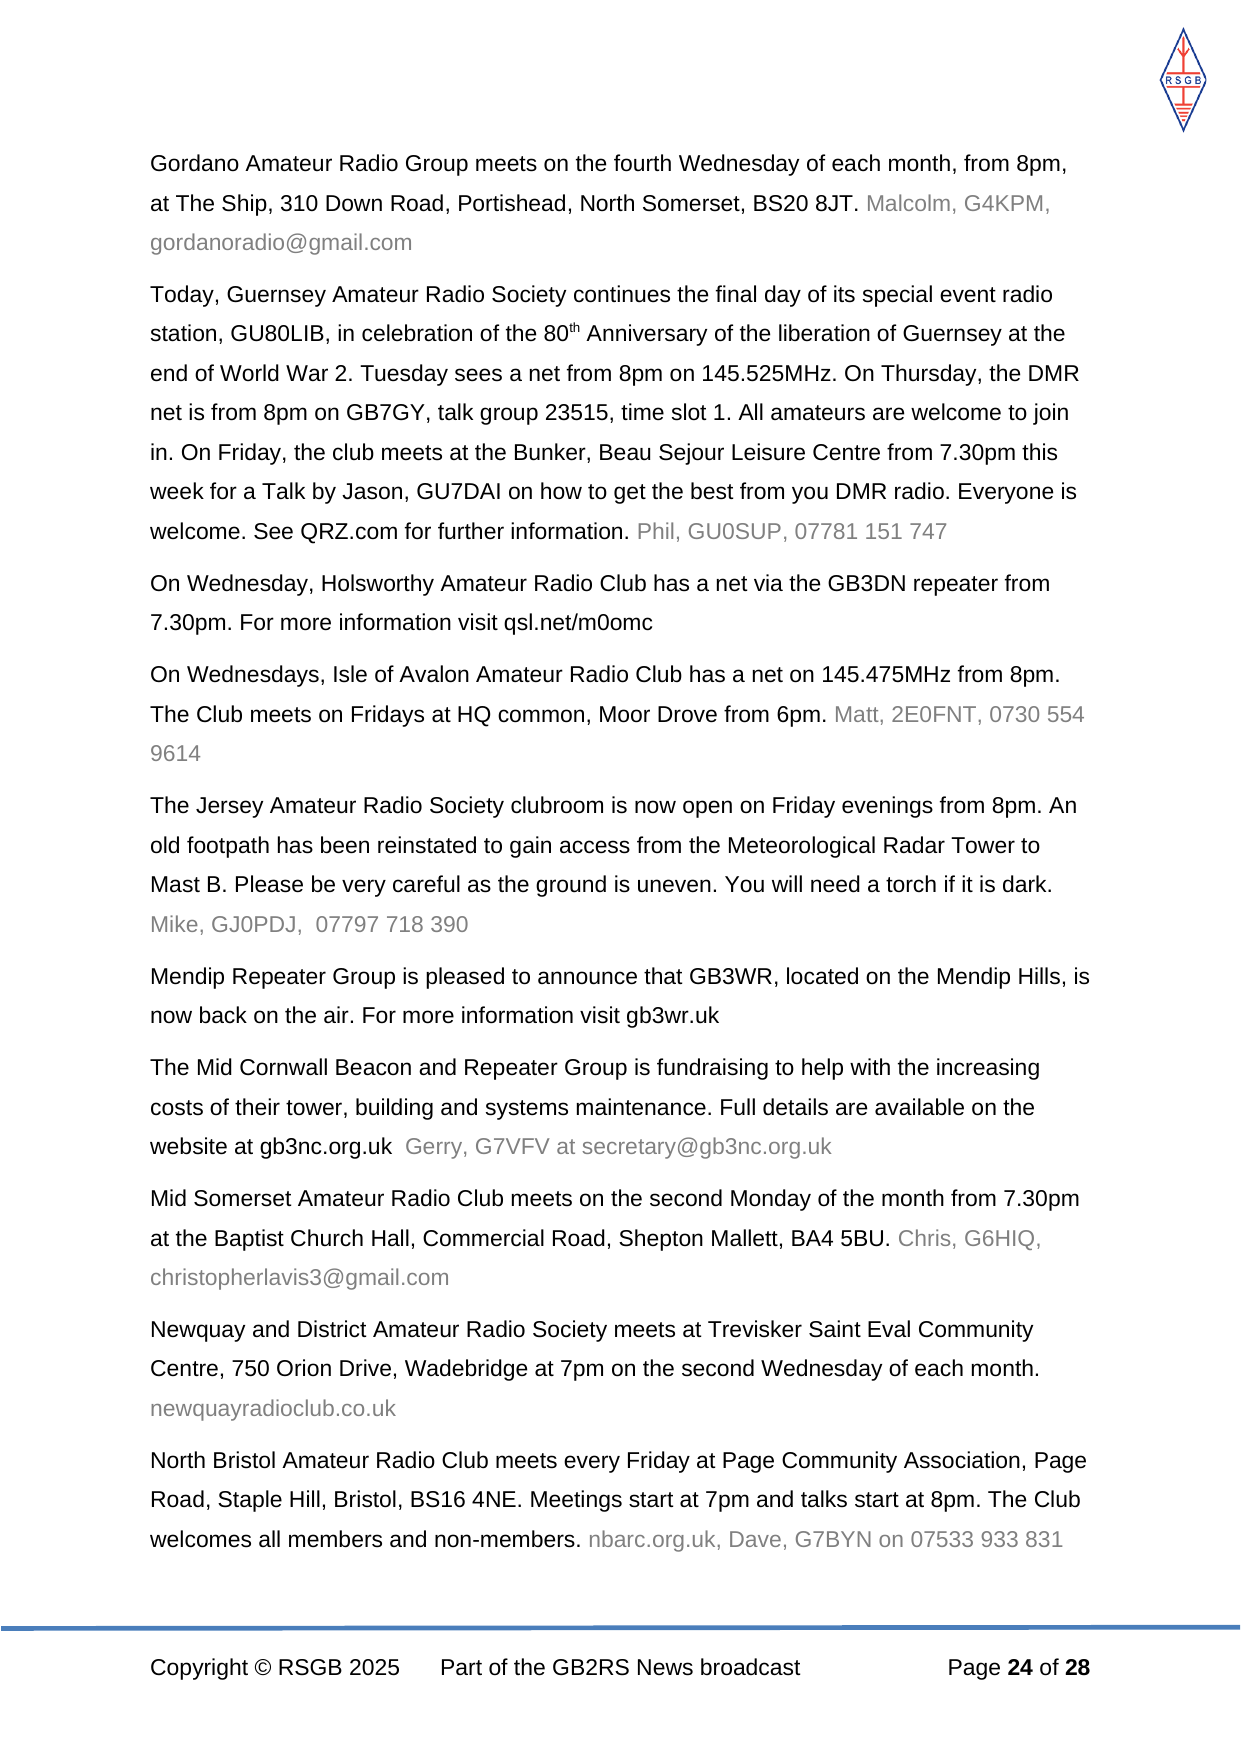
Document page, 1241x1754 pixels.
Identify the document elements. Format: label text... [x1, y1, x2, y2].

text North Bristol Amateur Radio Club meets every Friday at Page Community Association, Page Road, Staple Hill, Bristol, BS16 4NE. Meetings start at 7pm and talks start at 8pm. The Club welcomes all members and non-members. nbarc.org.uk, Dave, G7BYN on 07533 933 831 [150, 1447, 1090, 1552]
text On Wednesdays, Isle of Avalon Amateur Radio Club has a net on 145.475MHz from 8pm. The Club meets on Fridays at HQ common, Moor Drove from 6pm. Matt, 2E0FNT, 0730 554 9614 [150, 661, 1090, 767]
text The Mid Cornwall Beacon and Repeater Group is fundraising to help with the increasing costs of their tower, building and systems maintenance. Full details are available on the website at gb3nc.org.uk Gerry, G7VFV at secretary@gb3nc.org.uk [150, 1054, 1090, 1159]
text Gordano Amateur Radio Group meets on the fourth Wednesday of each month, from 8pm, at The Ship, 310 Down Road, Portishead, North Somerset, BS20 8JT. Malcolm, G4KPM, gordanoradio@gmail.com [150, 150, 1090, 255]
text On Wednesday, Holsworthy Amateur Radio Club has a net via the GB3DN repeater from 7.30pm. For more information visit qsl.net/m0omc [150, 570, 1090, 636]
text Newquay and District Amateur Radio Society meets at Trevisker Saint Eval Community Centre, 750 Orion Drive, Wadebridge at 7pm on the second Wednesday of each month. newquayradioclub.co.uk [150, 1316, 1090, 1421]
text Mendip Repeater Group is pleased to announce that GB3WR, located on the Mendip Hills, is now back on the air. For more information visit gb3wr.uk [150, 963, 1090, 1028]
text Mid Somerset Amateur Radio Club meets on the second Monday of the month from 7.30pm at the Baptist Church Hall, Commercial Road, Shepton Mallett, BA4 5BU. Chris, G6HIQ, christopherlavis3@gmail.com [150, 1185, 1090, 1290]
text Today, Guernsey Amateur Radio Society continues the final day of its special event radio station, GU80LIB, in celebration of the 80th Anniversary of the liberation of Guernsey at the end of World War 2. Tuesday sees a net from 8pm on 145.525MHz. On Thursday, the DMR net is from 8pm on GB7GY, talk group 23515, time slot 1. All amateurs are welcome to join in. On Friday, the club meets at the Bunker, Beau Sejour Leisure Centre from 7.30pm this week for a Talk by Jason, GU7DAI on how to get the best from you DMR radio. Everyone is welcome. See QRZ.com for further information. Phil, GU0SUP, 07781 151 747 [150, 281, 1090, 544]
text The Jersey Amateur Radio Society clubroom is now open on Friday evenings from 8pm. An old footpath has been reinstated to gain access from the Meteorological Radar Tower to Mast B. Please be very careful as the ground is uneven. You will need a torch if it is dark. Mike, GJ0PDJ, 07797 718 390 [150, 792, 1090, 937]
picture [1156, 20, 1206, 136]
